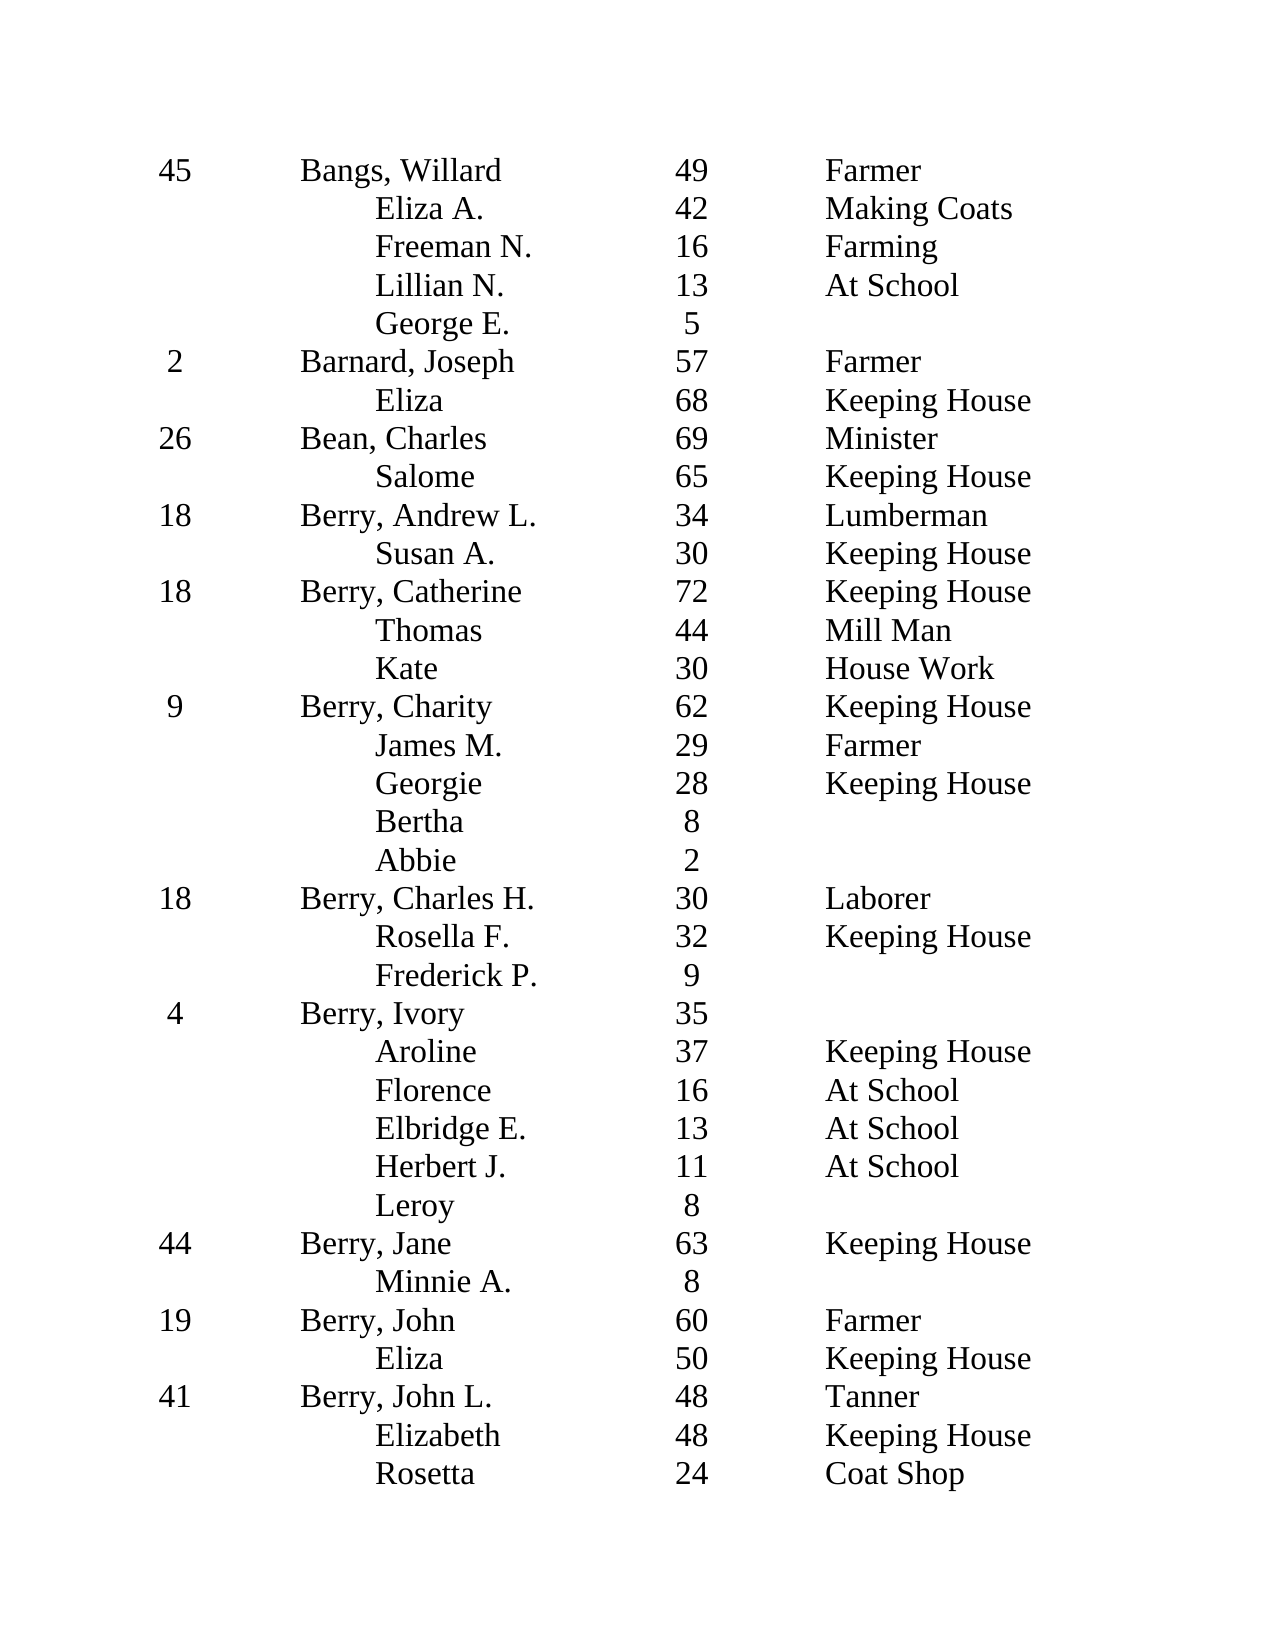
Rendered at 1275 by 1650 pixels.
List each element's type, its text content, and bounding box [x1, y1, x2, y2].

text 2 Barnard, Joseph 57 Farmer [150, 342, 1125, 380]
text Leroy 8 [150, 1185, 1125, 1223]
text Elbridge E. 13 At School [150, 1108, 1125, 1147]
text Salome 65 Keeping House [150, 457, 1125, 495]
text Susan A. 30 Keeping House [150, 533, 1125, 572]
text Eliza A. 42 Making Coats [150, 188, 1125, 227]
text George E. 5 [150, 303, 1125, 342]
text Rosetta 24 Coat Shop [150, 1453, 1125, 1492]
text Kate 30 House Work [150, 648, 1125, 687]
text 18 Berry, Catherine 72 Keeping House [150, 572, 1125, 610]
text 41 Berry, John L. 48 Tanner [150, 1377, 1125, 1415]
text 9 Berry, Charity 62 Keeping House [150, 687, 1125, 725]
text 4 Berry, Ivory 35 [150, 993, 1125, 1032]
text Eliza 50 Keeping House [150, 1338, 1125, 1377]
text 19 Berry, John 60 Farmer [150, 1300, 1125, 1338]
text James M. 29 Farmer [150, 725, 1125, 763]
text 26 Bean, Charles 69 Minister [150, 418, 1125, 457]
text Abbie 2 [150, 840, 1125, 878]
text Herbert J. 11 At School [150, 1147, 1125, 1185]
text Thomas 44 Mill Man [150, 610, 1125, 648]
text Minnie A. 8 [150, 1262, 1125, 1300]
text Rosella F. 32 Keeping House [150, 917, 1125, 955]
text Bertha 8 [150, 802, 1125, 840]
text Frederick P. 9 [150, 955, 1125, 993]
text 18 Berry, Andrew L. 34 Lumberman [150, 495, 1125, 533]
text 45 Bangs, Willard 49 Farmer [150, 150, 1125, 188]
text Eliza 68 Keeping House [150, 380, 1125, 418]
text Georgie 28 Keeping House [150, 763, 1125, 802]
text Elizabeth 48 Keeping House [150, 1415, 1125, 1453]
text Freeman N. 16 Farming [150, 227, 1125, 265]
text Lillian N. 13 At School [150, 265, 1125, 303]
text Florence 16 At School [150, 1070, 1125, 1108]
text 44 Berry, Jane 63 Keeping House [150, 1223, 1125, 1262]
text Aroline 37 Keeping House [150, 1032, 1125, 1070]
text 18 Berry, Charles H. 30 Laborer [150, 878, 1125, 917]
